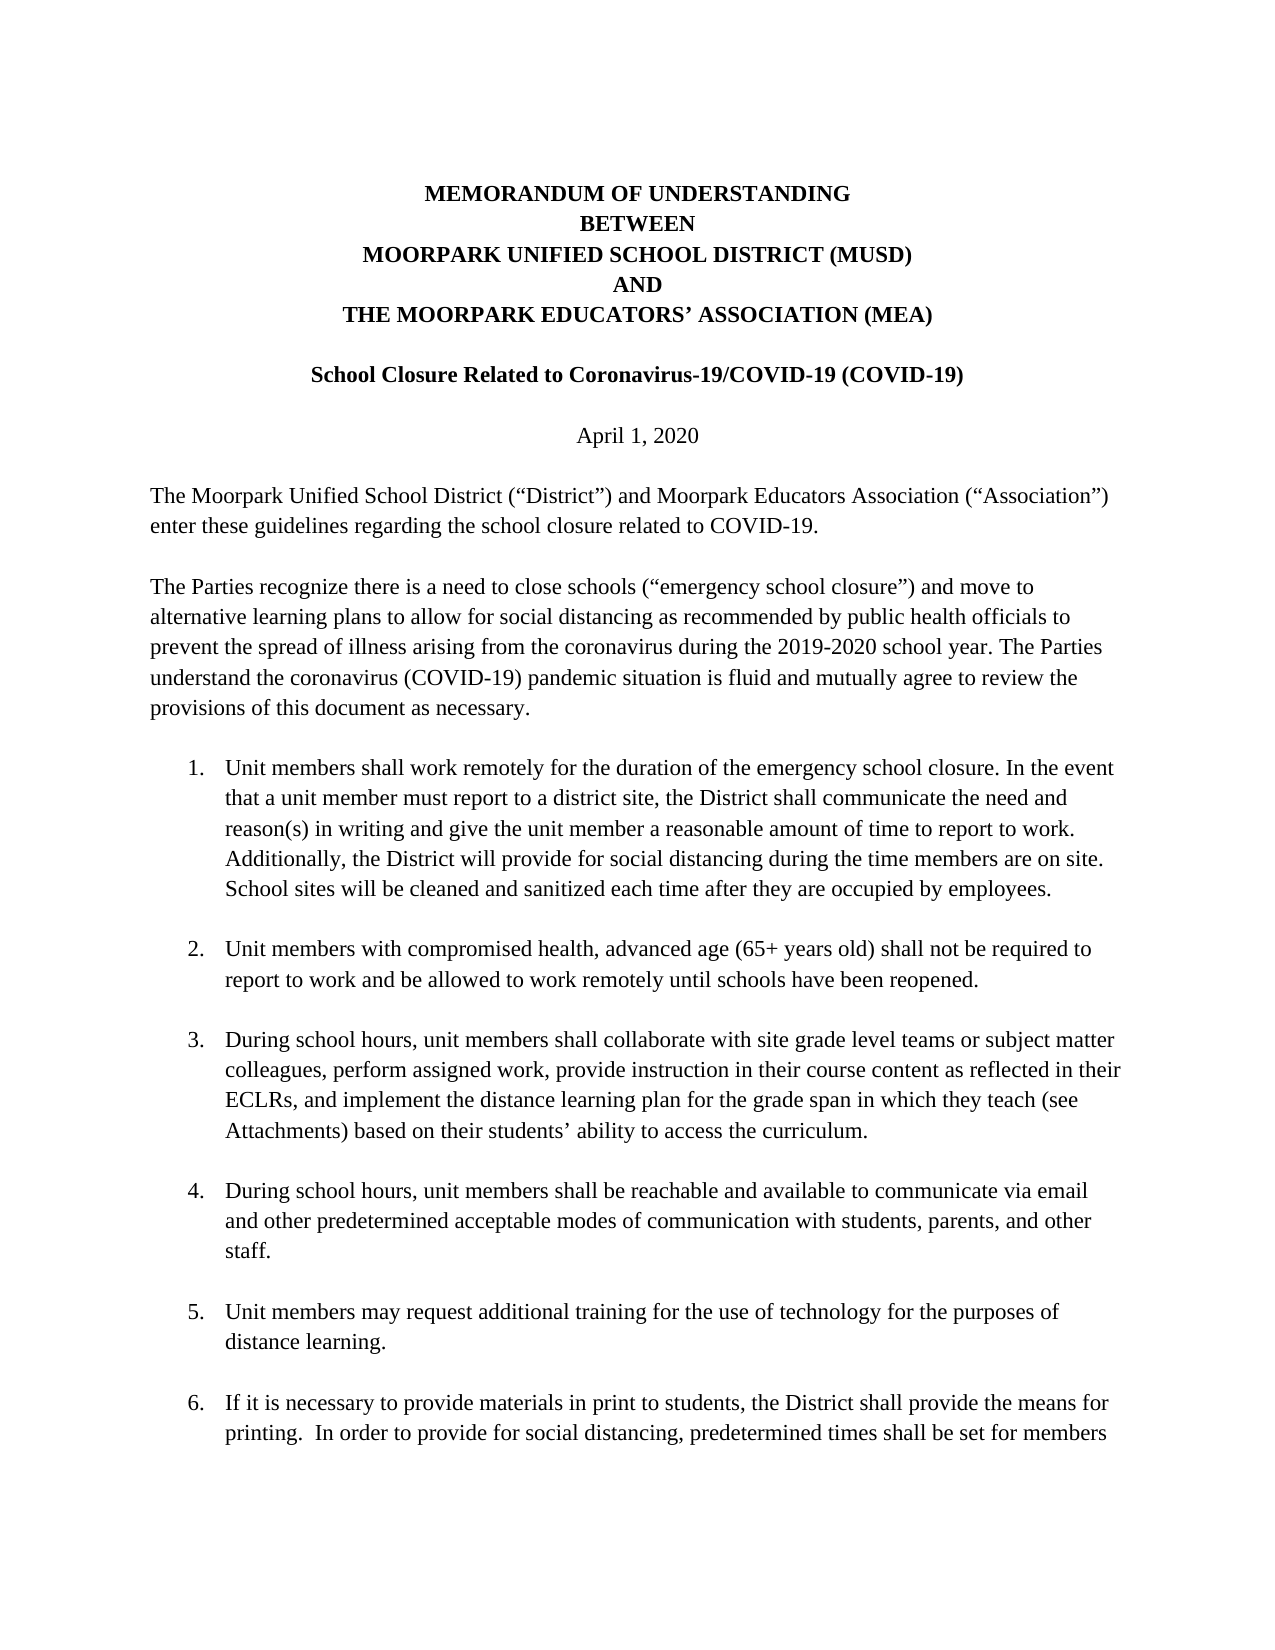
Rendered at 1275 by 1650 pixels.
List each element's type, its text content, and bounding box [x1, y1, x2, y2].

text THE MOORPARK EDUCATORS’ ASSOCIATION (MEA) [150, 301, 1125, 327]
text MEMORANDUM OF UNDERSTANDING [150, 180, 1125, 207]
text April 1, 2020 [150, 422, 1125, 448]
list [187, 1388, 1125, 1445]
text BETWEEN [150, 210, 1125, 237]
list During school hours, unit members shall be reachable and available to communicate via email and other predetermined acceptable modes of communication with students, parents, and other staff. [187, 1177, 1125, 1264]
list Unit members with compromised health, advanced age (65+ years old) shall not be required to report to work and be allowed to work remotely until schools have been reopened. [187, 935, 1125, 992]
text School Closure Related to Coronavirus-19/COVID-19 (COVID-19) [150, 361, 1125, 388]
text The Moorpark Unified School District (“District”) and Moorpark Educators Association (“Association”) enter these guidelines regarding the school closure related to COVID-19. [150, 482, 1125, 539]
list Unit members shall work remotely for the duration of the emergency school closure. In the event that a unit member must report to a district site, the District shall communicate the need and reason(s) in writing and give the unit member a reasonable amount of time to report to work. Additionally, the District will provide for social distancing during the time members are on site. School sites will be cleaned and sanitized each time after they are occupied by employees. [187, 754, 1125, 901]
list During school hours, unit members shall collaborate with site grade level teams or subject matter colleagues, perform assigned work, provide instruction in their course content as reflected in their ECLRs, and implement the distance learning plan for the grade span in which they teach (see Attachments) based on their students’ ability to access the curriculum. [187, 1026, 1125, 1143]
text The Parties recognize there is a need to close schools (“emergency school closure”) and move to alternative learning plans to allow for social distancing as recommended by public health officials to prevent the spread of illness arising from the coronavirus during the 2019-2020 school year. The Parties understand the coronavirus (COVID-19) pandemic situation is fluid and mutually agree to review the provisions of this document as necessary. [150, 573, 1125, 720]
text MOORPARK UNIFIED SCHOOL DISTRICT (MUSD) [150, 241, 1125, 267]
list Unit members may request additional training for the use of technology for the purposes of distance learning. [187, 1298, 1125, 1354]
text AND [150, 271, 1125, 297]
